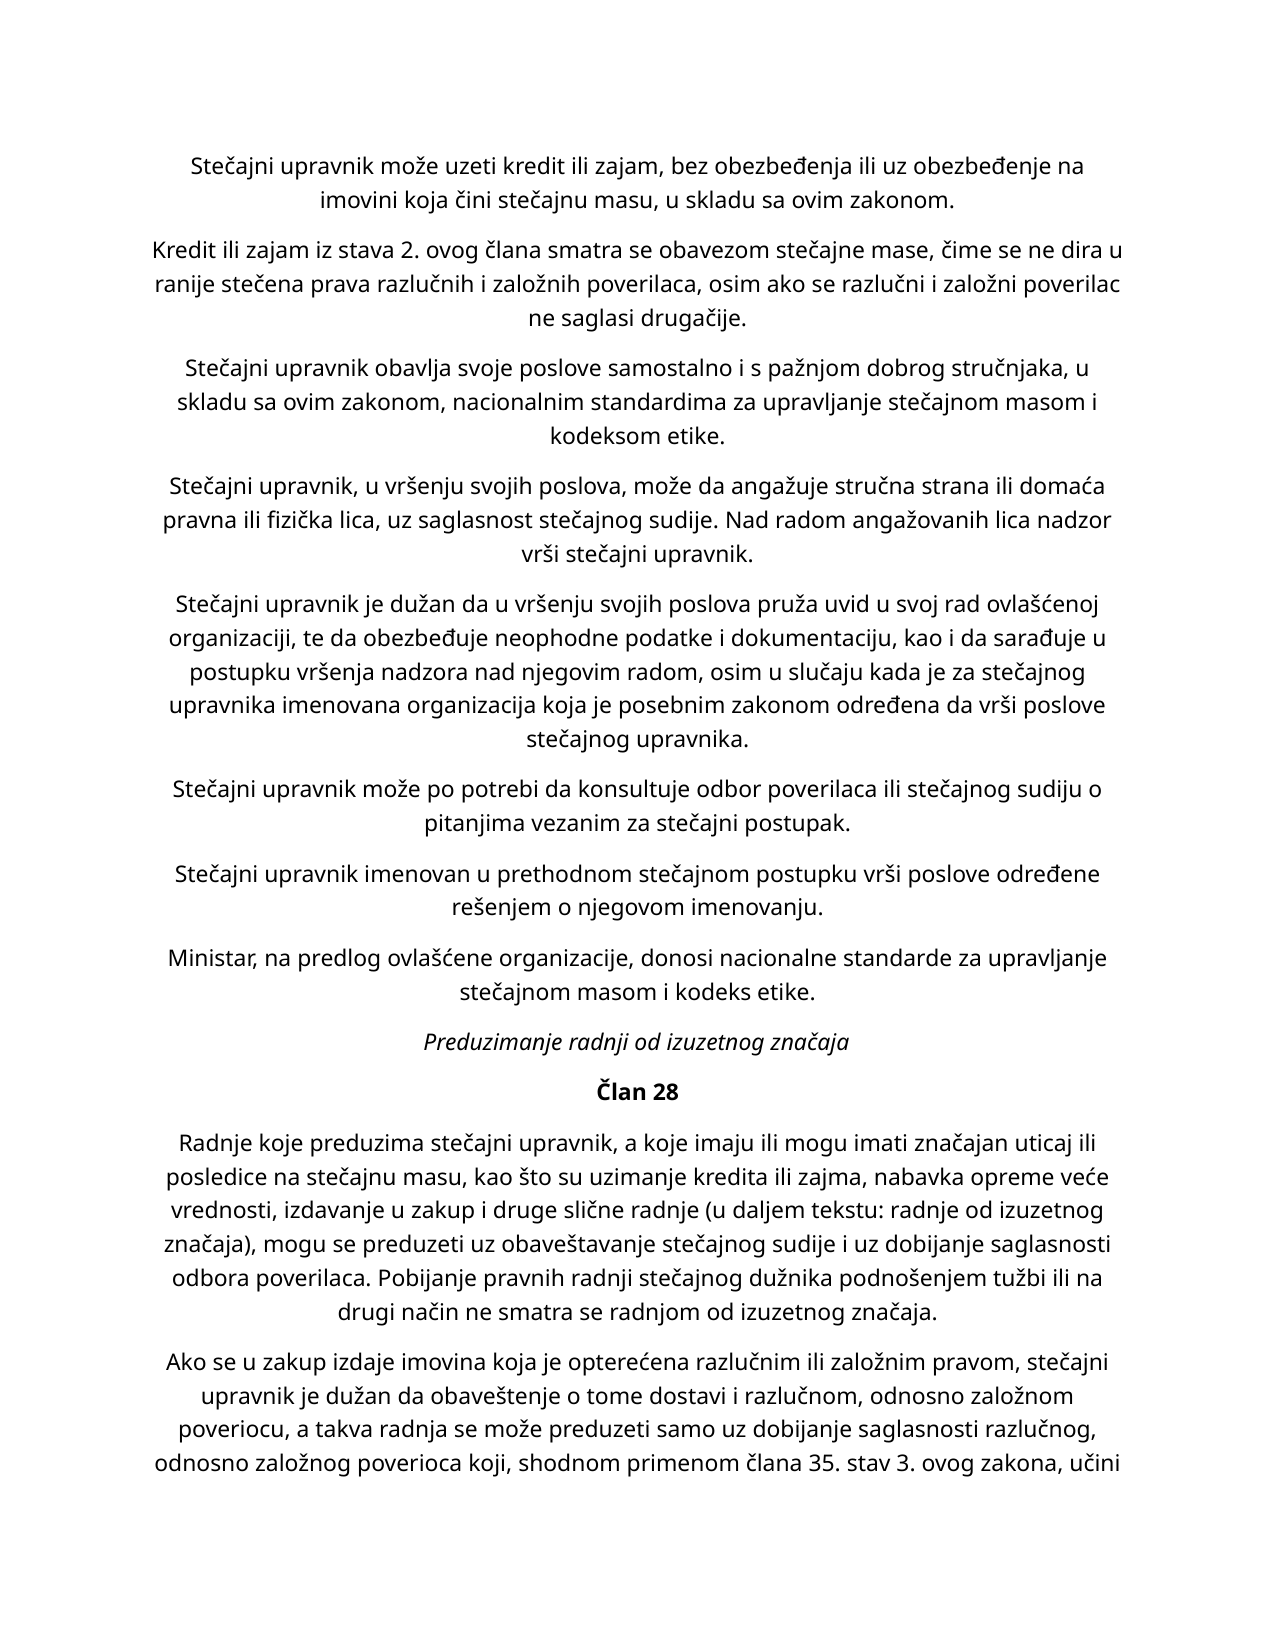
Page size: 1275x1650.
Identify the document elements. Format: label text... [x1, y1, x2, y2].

text Radnje koje preduzima stečajni upravnik, a koje imaju ili mogu imati značajan uticaj ili posledice na stečajnu masu, kao što su uzimanje kredita ili zajma, nabavka opreme veće vrednosti, izdavanje u zakup i druge slične radnje (u daljem tekstu: radnje od izuzetnog značaja), mogu se preduzeti uz obaveštavanje stečajnog sudije i uz dobijanje saglasnosti odbora poverilaca. Pobijanje pravnih radnji stečajnog dužnika podnošenjem tužbi ili na drugi način ne smatra se radnjom od izuzetnog značaja. [150, 1127, 1125, 1327]
text Stečajni upravnik je dužan da u vršenju svojih poslova pruža uvid u svoj rad ovlašćenoj organizaciji, te da obezbeđuje neophodne podatke i dokumentaciju, kao i da sarađuje u postupku vršenja nadzora nad njegovim radom, osim u slučaju kada je za stečajnog upravnika imenovana organizacija koja je posebnim zakonom određena da vrši poslove stečajnog upravnika. [150, 588, 1125, 754]
text Član 28 [150, 1076, 1125, 1107]
text Stečajni upravnik, u vršenju svojih poslova, može da angažuje stručna strana ili domaća pravna ili fizička lica, uz saglasnost stečajnog sudije. Nad radom angažovanih lica nadzor vrši stečajni upravnik. [150, 470, 1125, 569]
text Stečajni upravnik može uzeti kredit ili zajam, bez obezbeđenja ili uz obezbeđenje na imovini koja čini stečajnu masu, u skladu sa ovim zakonom. [150, 150, 1125, 215]
text Stečajni upravnik može po potrebi da konsultuje odbor poverilaca ili stečajnog sudiju o pitanjima vezanim za stečajni postupak. [150, 773, 1125, 838]
text Stečajni upravnik obavlja svoje poslove samostalno i s pažnjom dobrog stručnjaka, u skladu sa ovim zakonom, nacionalnim standardima za upravljanje stečajnom masom i kodeksom etike. [150, 352, 1125, 451]
text Preduzimanje radnji od izuzetnog značaja [150, 1026, 1125, 1057]
text Stečajni upravnik imenovan u prethodnom stečajnom postupku vrši poslove određene rešenjem o njegovom imenovanju. [150, 857, 1125, 922]
text Kredit ili zajam iz stava 2. ovog člana smatra se obavezom stečajne mase, čime se ne dira u ranije stečena prava razlučnih i založnih poverilaca, osim ako se razlučni i založni poverilac ne saglasi drugačije. [150, 234, 1125, 333]
text Ministar, na predlog ovlašćene organizacije, donosi nacionalne standarde za upravljanje stečajnom masom i kodeks etike. [150, 942, 1125, 1007]
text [150, 1346, 1125, 1478]
